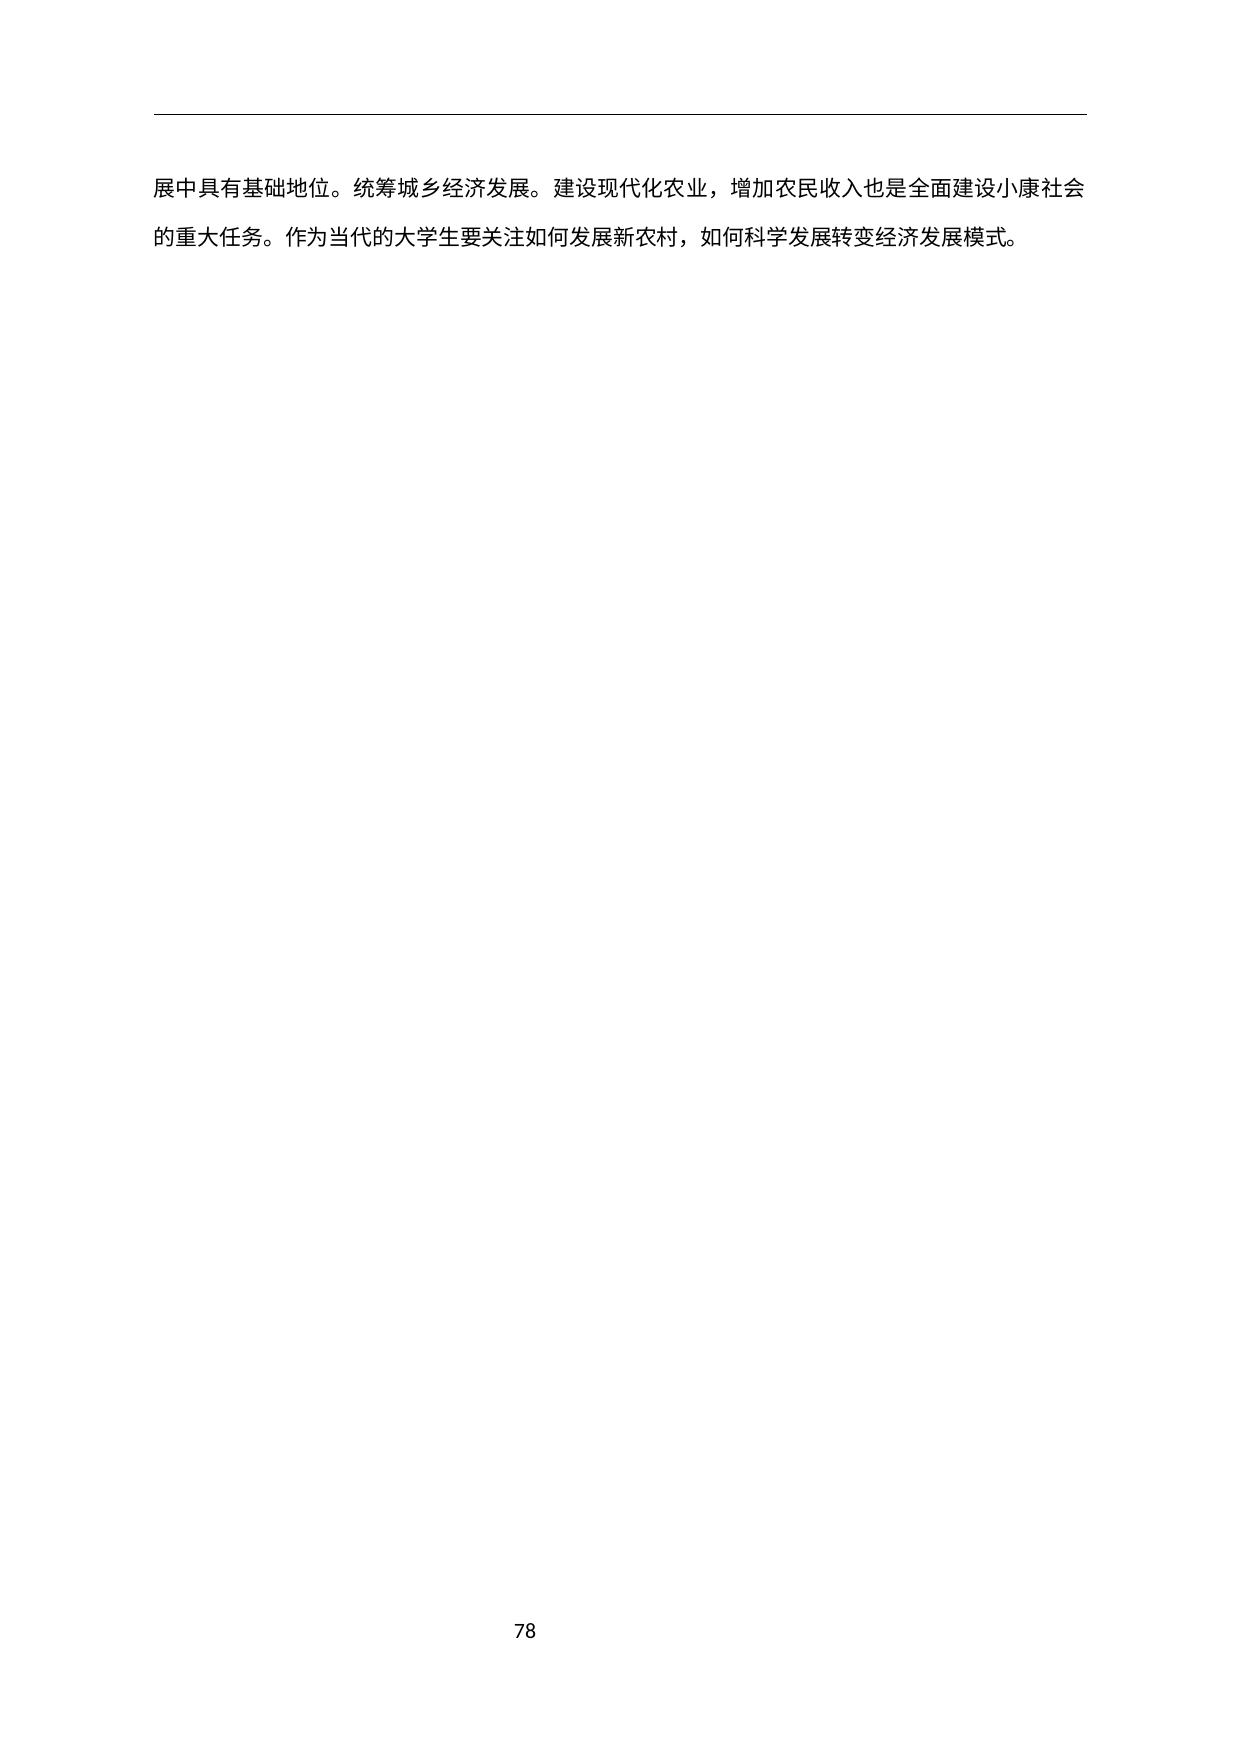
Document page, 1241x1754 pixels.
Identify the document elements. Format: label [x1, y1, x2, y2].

text [153, 171, 1087, 252]
